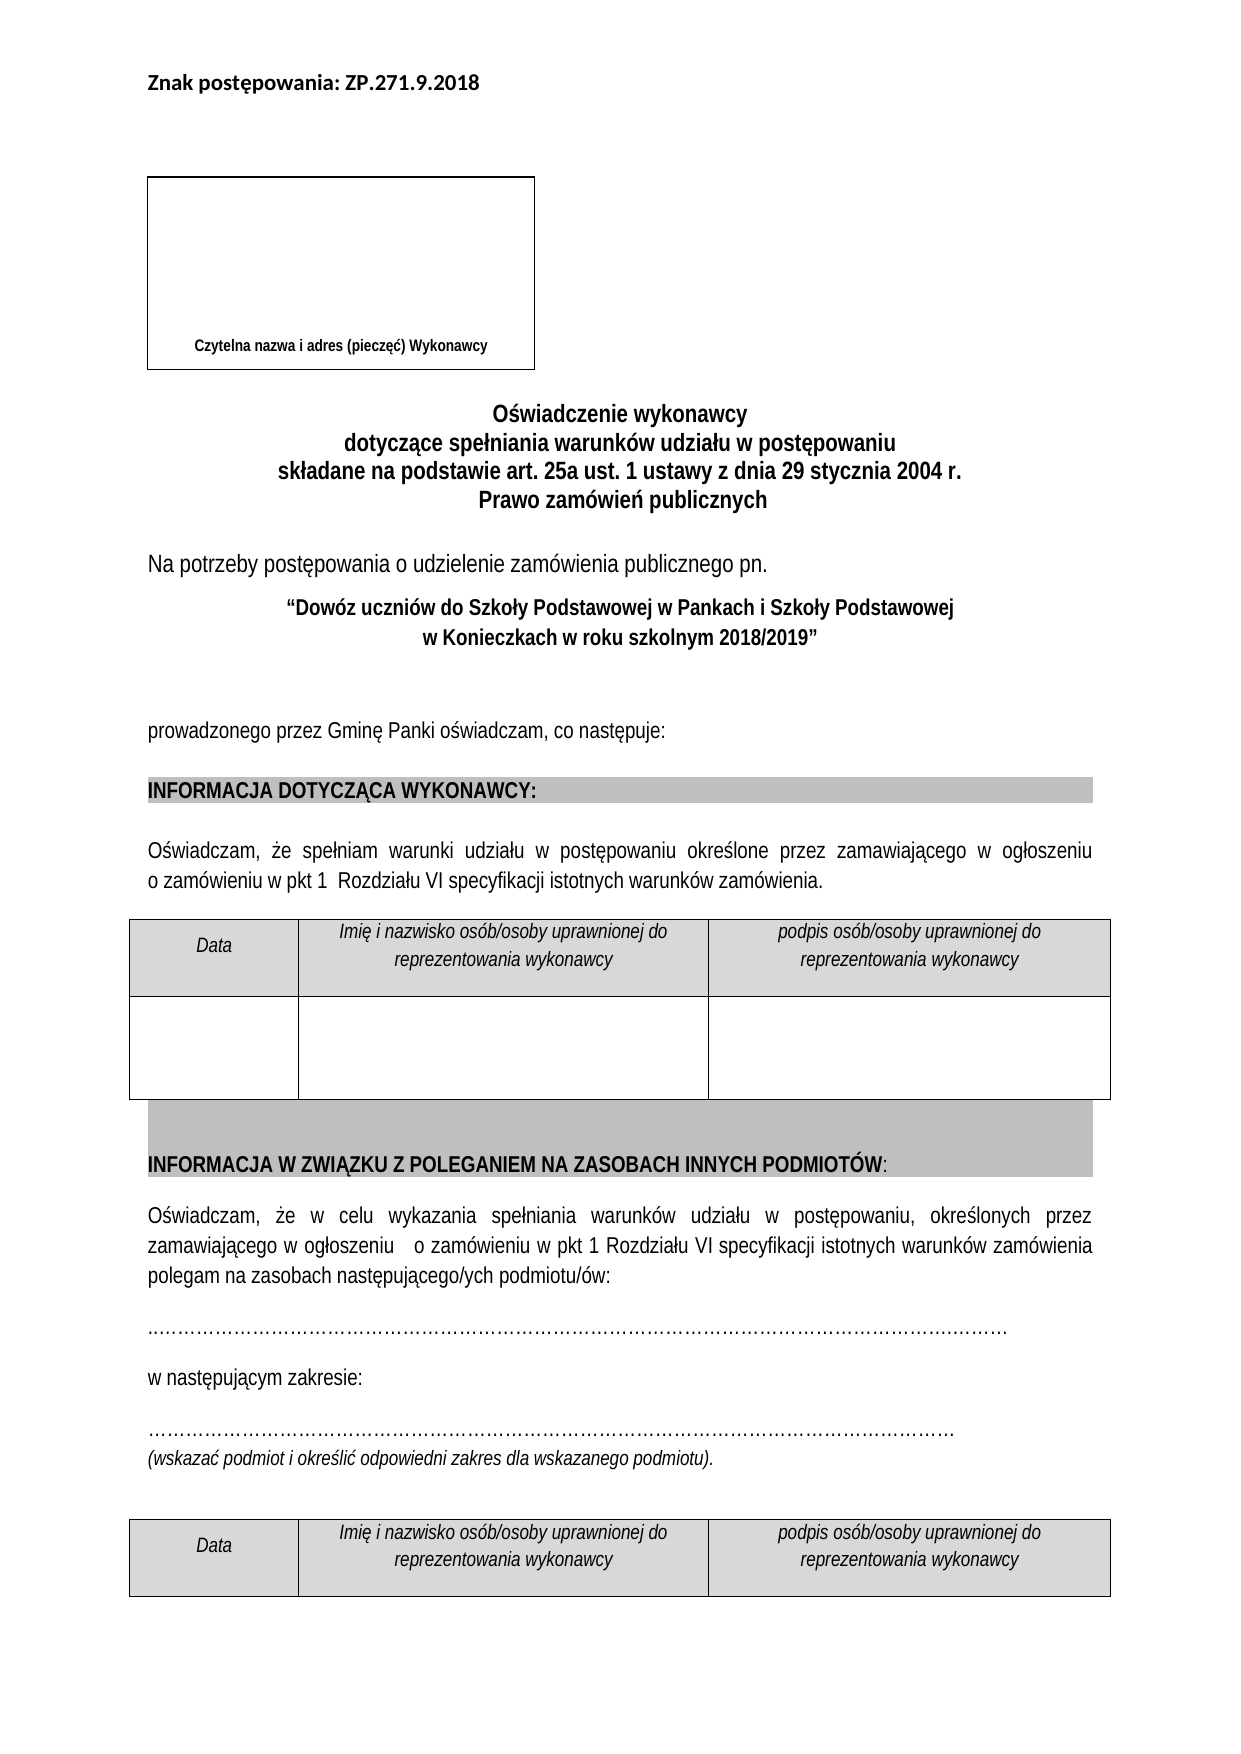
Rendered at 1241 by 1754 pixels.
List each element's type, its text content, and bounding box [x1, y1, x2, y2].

table_header Data [130, 920, 298, 996]
table_header Imię i nazwisko osób/osoby uprawnionej do reprezentowania wykonawcy [299, 920, 708, 996]
text Na potrzeby postępowania o udzielenie zamówienia publicznego pn. [148, 549, 1093, 577]
table_header Czytelna nazwa i adres (pieczęć) Wykonawcy [148, 178, 534, 369]
text “Dowóz uczniów do Szkoły Podstawowej w Pankach i Szkoły Podstawowej w Konieczkach w roku szkolnym 2018/2019” [158, 594, 1082, 650]
text (wskazać podmiot i określić odpowiedni zakres dla wskazanego podmiotu). [148, 1446, 1093, 1469]
table_cell [299, 997, 708, 1099]
text INFORMACJA DOTYCZĄCA WYKONAWCY: [148, 777, 1093, 803]
table_cell [709, 997, 1110, 1099]
table_header podpis osób/osoby uprawnionej do reprezentowania wykonawcy [709, 1520, 1110, 1596]
table_cell [130, 997, 298, 1099]
text Oświadczam, że spełniam warunki udziału w postępowaniu określone przez zamawiającego w ogłoszeniu o zamówieniu w pkt 1 Rozdziału VI specyfikacji istotnych warunków zamówienia. [148, 837, 1093, 894]
table_header Imię i nazwisko osób/osoby uprawnionej do reprezentowania wykonawcy [299, 1520, 708, 1596]
text składane na podstawie art. 25a ust. 1 ustawy z dnia 29 stycznia 2004 r. [148, 456, 1093, 485]
text Oświadczam, że w celu wykazania spełniania warunków udziału w postępowaniu, określonych przez zamawiającego w ogłoszeniu o zamówieniu w pkt 1 Rozdziału VI specyfikacji istotnych warunków zamówienia polegam na zasobach następującego/ych podmiotu/ów: [148, 1202, 1093, 1289]
text dotyczące spełniania warunków udziału w postępowaniu [148, 428, 1093, 456]
text Prawo zamówień publicznych [148, 485, 1093, 513]
text INFORMACJA W ZWIĄZKU Z POLEGANIEM NA ZASOBACH INNYCH PODMIOTÓW: [148, 1151, 1093, 1177]
table_header Data [130, 1520, 298, 1596]
text w następującym zakresie: [148, 1364, 1093, 1391]
text ..……………………………………………………………………………………………………………….……… [148, 1313, 1093, 1340]
table_header podpis osób/osoby uprawnionej do reprezentowania wykonawcy [709, 920, 1110, 996]
text Oświadczenie wykonawcy [148, 399, 1093, 428]
text ………………………………………………………………………………………………………………… [148, 1415, 1093, 1442]
text prowadzonego przez Gminę Panki oświadczam, co następuje: [148, 717, 1093, 743]
